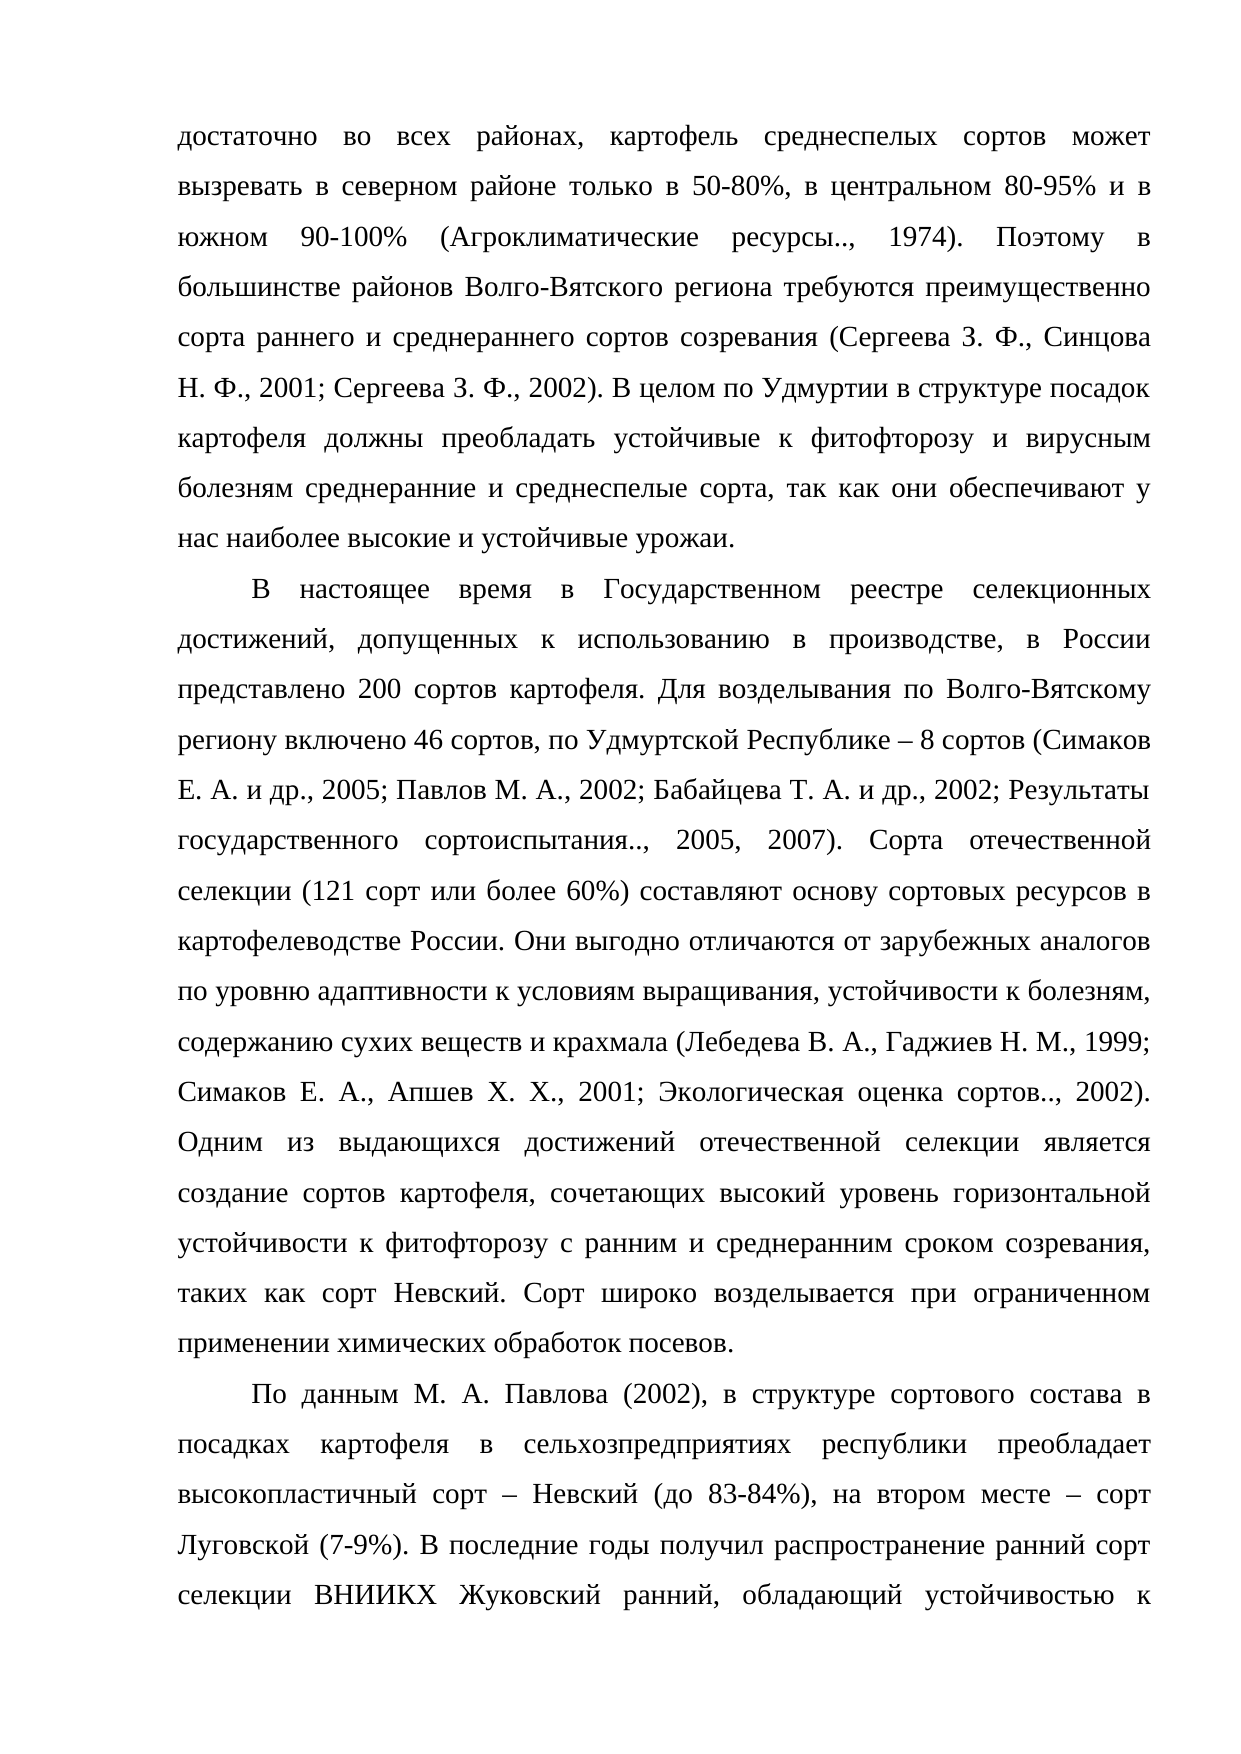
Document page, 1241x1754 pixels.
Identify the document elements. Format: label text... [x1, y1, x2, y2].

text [177, 1376, 1152, 1611]
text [177, 118, 1152, 554]
text В настоящее время в Государственном реестре селекционных достижений, допущенных к использованию в производстве, в России представлено 200 сортов картофеля. Для возделывания по Волго-Вятскому региону включено 46 сортов, по Удмуртской Республике – 8 сортов (Симаков Е. А. и др., 2005; Павлов М. А., 2002; Бабайцева Т. А. и др., 2002; Результаты государственного сортоиспытания.., 2005, 2007). Сорта отечественной селекции (121 сорт или более 60%) составляют основу сортовых ресурсов в картофелеводстве России. Они выгодно отличаются от зарубежных аналогов по уровню адаптивности к условиям выращивания, устойчивости к болезням, содержанию сухих веществ и крахмала (Лебедева В. А., Гаджиев Н. М., 1999; Симаков Е. А., Апшев Х. Х., 2001; Экологическая оценка сортов.., 2002). Одним из выдающихся достижений отечественной селекции является создание сортов картофеля, сочетающих высокий уровень горизонтальной устойчивости к фитофторозу с ранним и среднеранним сроком созревания, таких как сорт Невский. Сорт широко возделывается при ограниченном применении химических обработок посевов. [177, 571, 1152, 1359]
